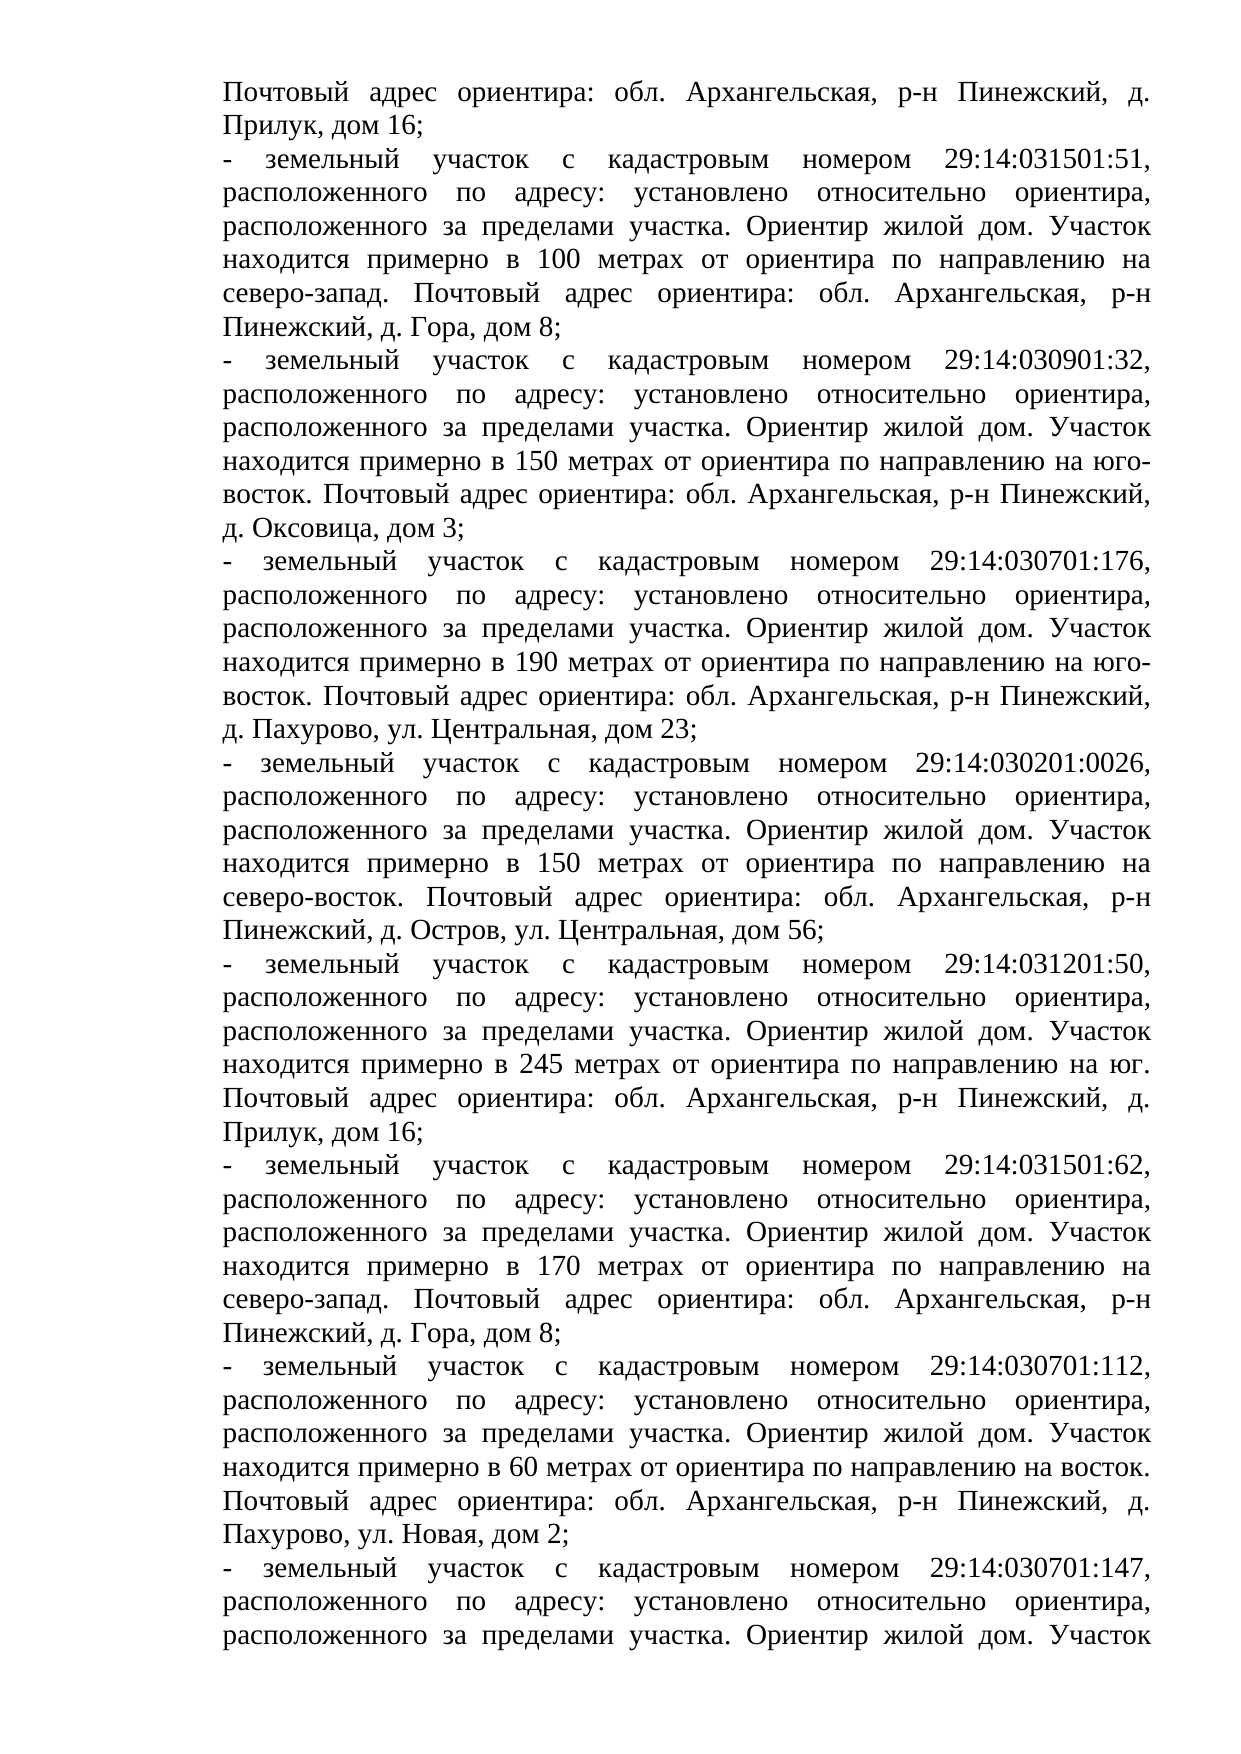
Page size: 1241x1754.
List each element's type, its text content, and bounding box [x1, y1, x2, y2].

text - земельный участок с кадастровым номером 29:14:031201:50, расположенного по адресу: установлено относительно ориентира, расположенного за пределами участка. Ориентир жилой дом. Участок находится примерно в 245 метрах от ориентира по направлению на юг. Почтовый адрес ориентира: обл. Архангельская, р-н Пинежский, д. Прилук, дом 16; [222, 946, 1152, 1147]
text - земельный участок с кадастровым номером 29:14:031501:62, расположенного по адресу: установлено относительно ориентира, расположенного за пределами участка. Ориентир жилой дом. Участок находится примерно в 170 метрах от ориентира по направлению на северо-запад. Почтовый адрес ориентира: обл. Архангельская, р-н Пинежский, д. Гора, дом 8; [222, 1147, 1152, 1348]
text - земельный участок с кадастровым номером 29:14:030201:0026, расположенного по адресу: установлено относительно ориентира, расположенного за пределами участка. Ориентир жилой дом. Участок находится примерно в 150 метрах от ориентира по направлению на северо-восток. Почтовый адрес ориентира: обл. Архангельская, р-н Пинежский, д. Остров, ул. Центральная, дом 56; [222, 745, 1152, 946]
text - земельный участок с кадастровым номером 29:14:030701:112, расположенного по адресу: установлено относительно ориентира, расположенного за пределами участка. Ориентир жилой дом. Участок находится примерно в 60 метрах от ориентира по направлению на восток. Почтовый адрес ориентира: обл. Архангельская, р-н Пинежский, д. Пахурово, ул. Новая, дом 2; [222, 1348, 1152, 1550]
text - земельный участок с кадастровым номером 29:14:030701:176, расположенного по адресу: установлено относительно ориентира, расположенного за пределами участка. Ориентир жилой дом. Участок находится примерно в 190 метрах от ориентира по направлению на юго-восток. Почтовый адрес ориентира: обл. Архангельская, р-н Пинежский, д. Пахурово, ул. Центральная, дом 23; [222, 543, 1152, 745]
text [222, 74, 1152, 141]
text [222, 1550, 1152, 1650]
text - земельный участок с кадастровым номером 29:14:031501:51, расположенного по адресу: установлено относительно ориентира, расположенного за пределами участка. Ориентир жилой дом. Участок находится примерно в 100 метрах от ориентира по направлению на северо-запад. Почтовый адрес ориентира: обл. Архангельская, р-н Пинежский, д. Гора, дом 8; [222, 141, 1152, 342]
text - земельный участок с кадастровым номером 29:14:030901:32, расположенного по адресу: установлено относительно ориентира, расположенного за пределами участка. Ориентир жилой дом. Участок находится примерно в 150 метрах от ориентира по направлению на юго-восток. Почтовый адрес ориентира: обл. Архангельская, р-н Пинежский, д. Оксовица, дом 3; [222, 342, 1152, 543]
